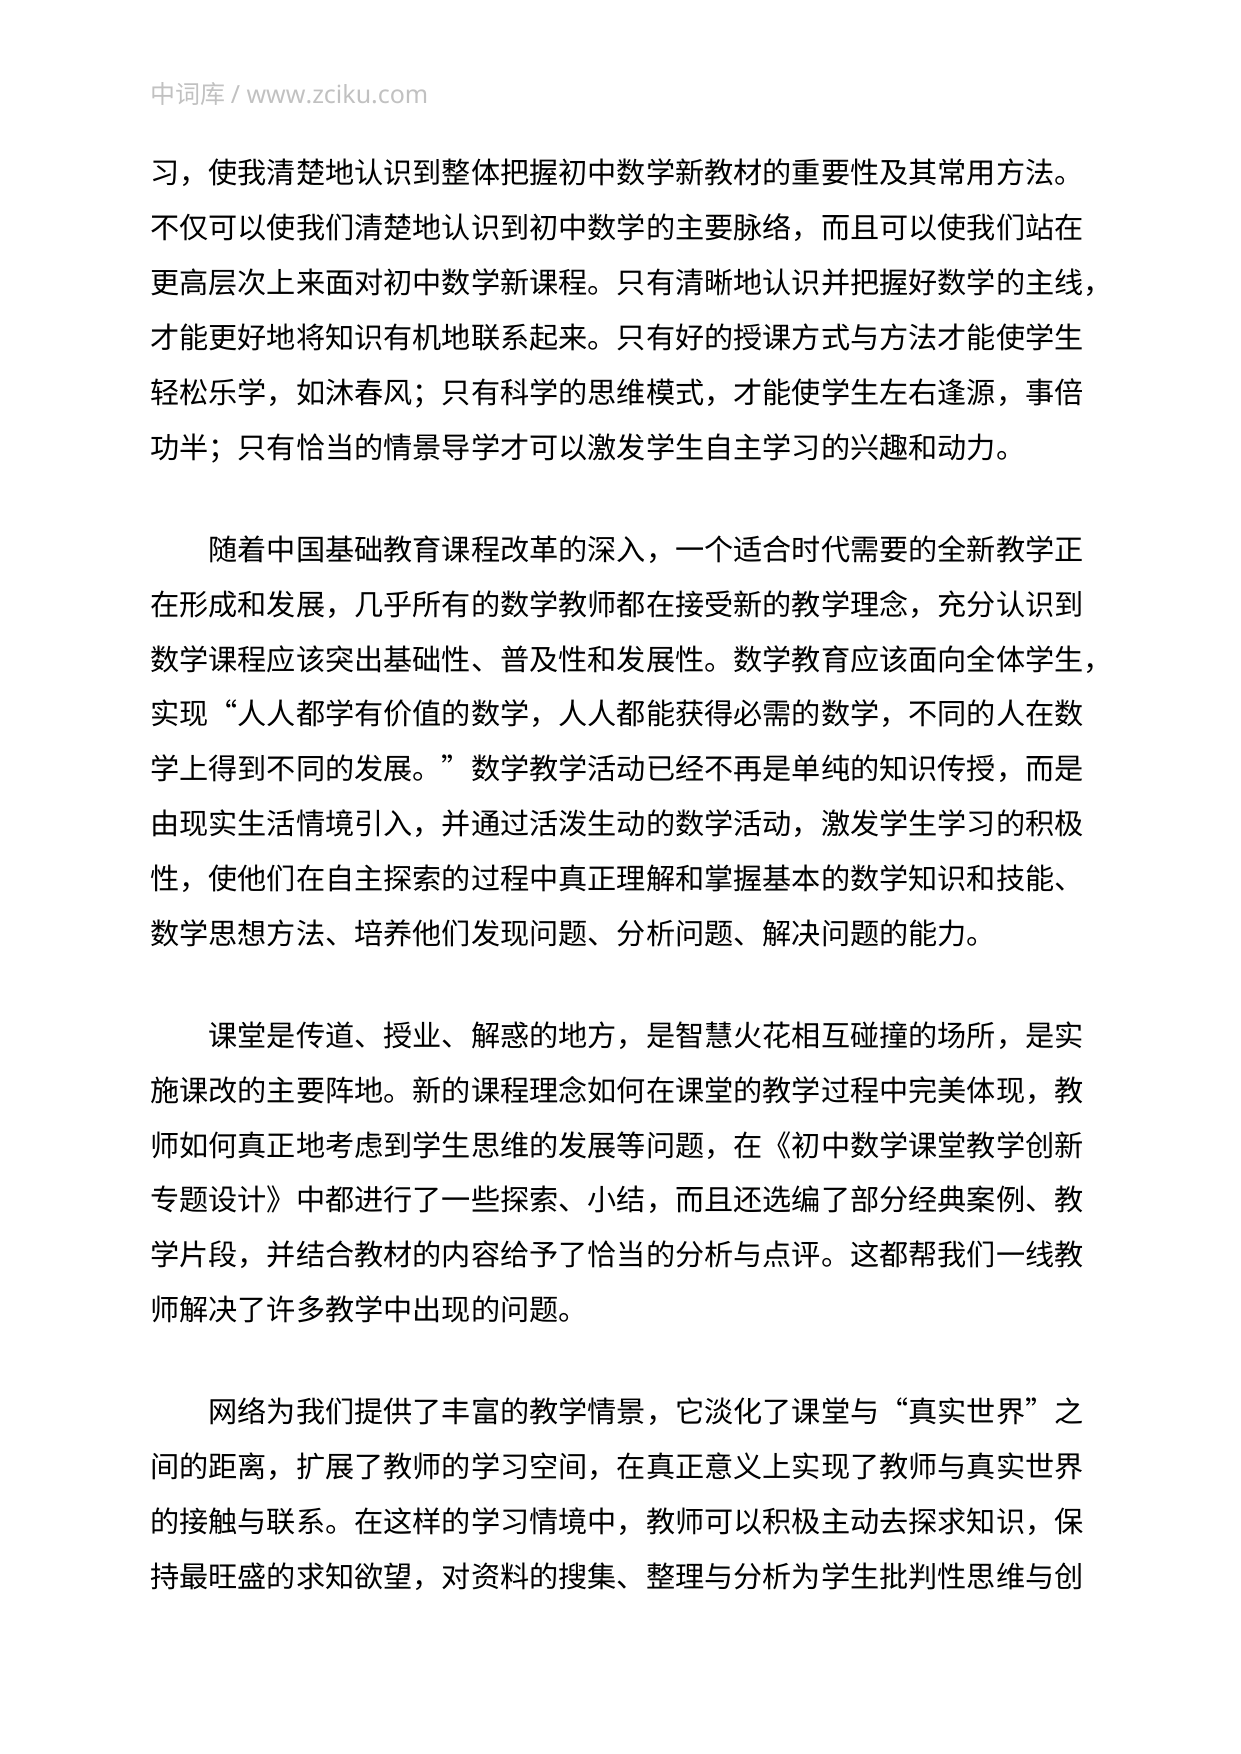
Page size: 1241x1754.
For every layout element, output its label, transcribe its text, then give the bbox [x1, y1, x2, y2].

text 课堂是传道、授业、解惑的地方，是智慧火花相互碰撞的场所，是实施课改的主要阵地。新的课程理念如何在课堂的教学过程中完美体现，教师如何真正地考虑到学生思维的发展等问题，在《初中数学课堂教学创新专题设计》中都进行了一些探索、小结，而且还选编了部分经典案例、教学片段，并结合教材的内容给予了恰当的分析与点评。这都帮我们一线教师解决了许多教学中出现的问题。 [150, 1012, 1090, 1329]
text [150, 150, 1090, 467]
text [150, 1388, 1090, 1596]
text 随着中国基础教育课程改革的深入，一个适合时代需要的全新教学正在形成和发展，几乎所有的数学教师都在接受新的教学理念，充分认识到数学课程应该突出基础性、普及性和发展性。数学教育应该面向全体学生，实现“人人都学有价值的数学，人人都能获得必需的数学，不同的人在数学上得到不同的发展。”数学教学活动已经不再是单纯的知识传授，而是由现实生活情境引入，并通过活泼生动的数学活动，激发学生学习的积极性，使他们在自主探索的过程中真正理解和掌握基本的数学知识和技能、数学思想方法、培养他们发现问题、分析问题、解决问题的能力。 [150, 526, 1090, 953]
